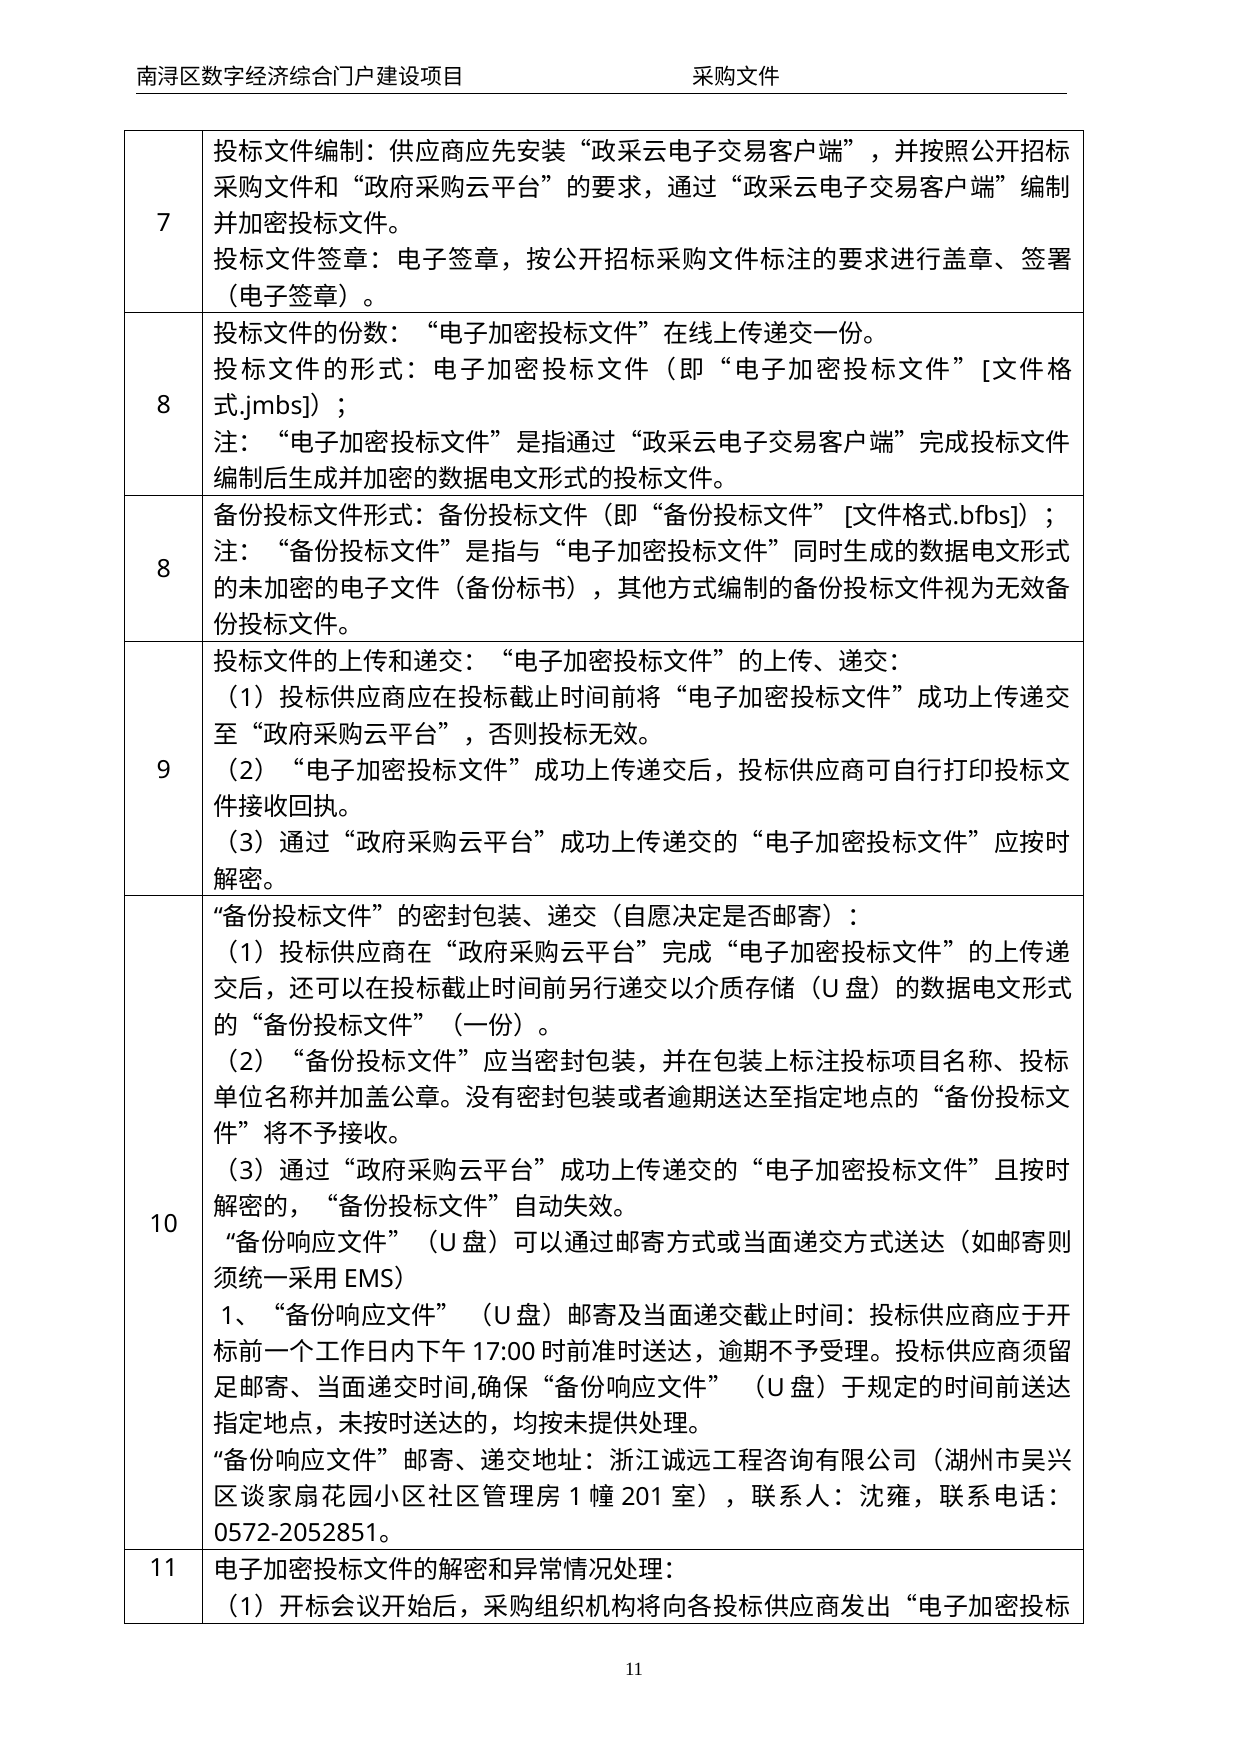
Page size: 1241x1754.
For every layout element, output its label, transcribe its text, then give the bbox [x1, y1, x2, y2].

table_cell “备份投标文件”的密封包装、递交（自愿决定是否邮寄）： （1）投标供应商在“政府采购云平台”完成“电子加密投标文件”的上传递交后，还可以在投标截止时间前另行递交以介质存储（U盘）的数据电文形式的“备份投标文件”（一份）。 （2）“备份投标文件”应当密封包装，并在包装上标注投标项目名称、投标单位名称并加盖公章。没有密封包装或者逾期送达至指定地点的“备份投标文件”将不予接收。 （3）通过“政府采购云平台”成功上传递交的“电子加密投标文件”且按时解密的，“备份投标文件”自动失效。 “备份响应文件”（U盘）可以通过邮寄方式或当面递交方式送达（如邮寄则须统一采用EMS） 1、“备份响应文件” （U盘）邮寄及当面递交截止时间：投标供应商应于开标前一个工作日内下午17:00时前准时送达，逾期不予受理。投标供应商须留足邮寄、当面递交时间,确保“备份响应文件” （U盘）于规定的时间前送达指定地点，未按时送达的，均按未提供处理。 “备份响应文件”邮寄、递交地址：浙江诚远工程咨询有限公司（湖州市吴兴区谈家扇花园小区社区管理房1幢201室），联系人：沈雍，联系电话：0572-2052851。 [203, 896, 1083, 1549]
table_cell 投标文件的上传和递交：“电子加密投标文件”的上传、递交： （1）投标供应商应在投标截止时间前将“电子加密投标文件”成功上传递交至“政府采购云平台”，否则投标无效。 （2）“电子加密投标文件”成功上传递交后，投标供应商可自行打印投标文件接收回执。 （3）通过“政府采购云平台”成功上传递交的“电子加密投标文件”应按时解密。 [203, 642, 1083, 895]
table_cell 8 [125, 496, 202, 641]
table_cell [203, 1550, 1083, 1622]
table_cell 投标文件的份数：“电子加密投标文件”在线上传递交一份。 投标文件的形式：电子加密投标文件（即“电子加密投标文件”[文件格式.jmbs]）； 注：“电子加密投标文件”是指通过“政采云电子交易客户端”完成投标文件编制后生成并加密的数据电文形式的投标文件。 [203, 313, 1083, 494]
table_cell 投标文件编制：供应商应先安装“政采云电子交易客户端”，并按照公开招标采购文件和“政府采购云平台”的要求，通过“政采云电子交易客户端”编制并加密投标文件。 投标文件签章：电子签章，按公开招标采购文件标注的要求进行盖章、签署（电子签章）。 [203, 131, 1083, 312]
table_cell 7 [125, 131, 202, 312]
table_cell 9 [125, 642, 202, 895]
table_cell 备份投标文件形式：备份投标文件（即“备份投标文件” [文件格式.bfbs]）； 注：“备份投标文件”是指与“电子加密投标文件”同时生成的数据电文形式的未加密的电子文件（备份标书），其他方式编制的备份投标文件视为无效备份投标文件。 [203, 496, 1083, 641]
table_cell 11 [125, 1550, 202, 1622]
table_cell 10 [125, 896, 202, 1549]
table_cell 8 [125, 313, 202, 494]
